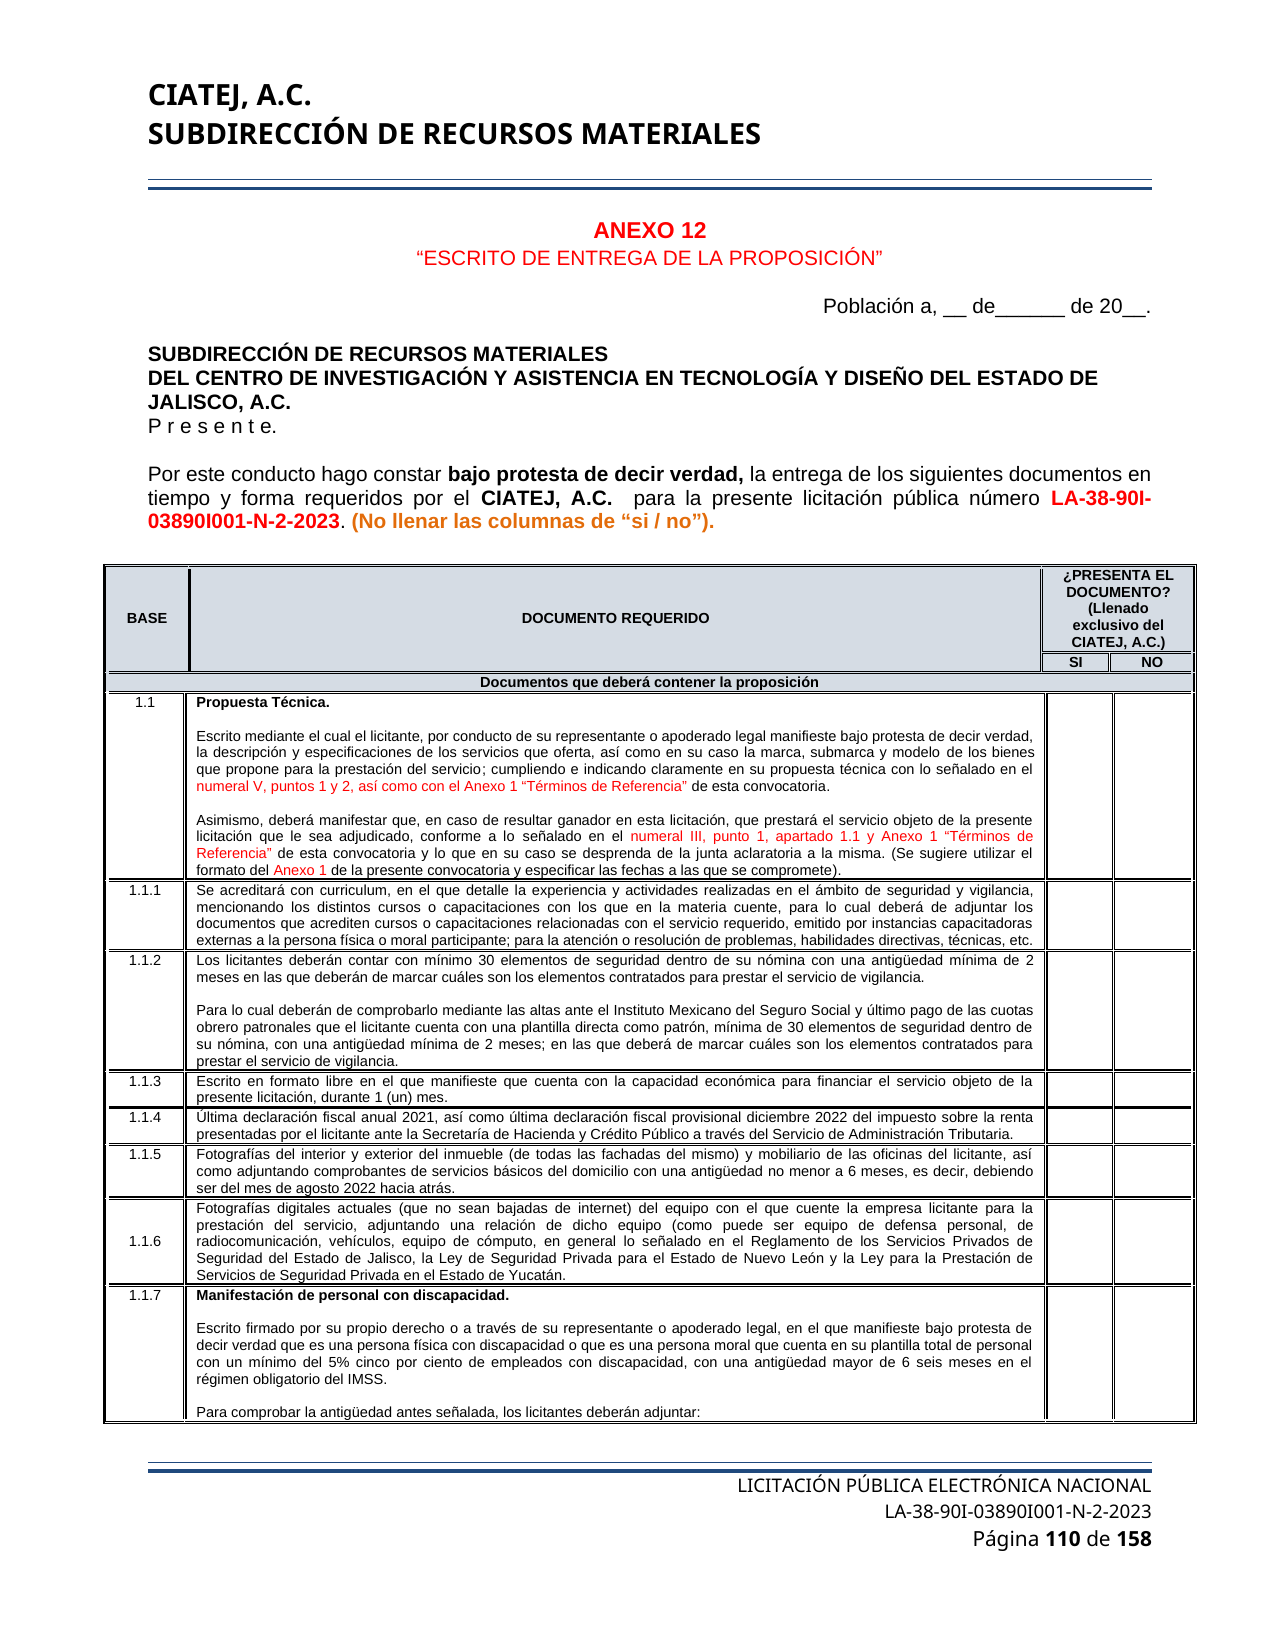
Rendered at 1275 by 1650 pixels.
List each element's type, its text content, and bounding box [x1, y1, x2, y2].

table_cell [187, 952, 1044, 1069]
text “ESCRITO DE ENTREGA DE LA PROPOSICIÓN” [148, 246, 1152, 270]
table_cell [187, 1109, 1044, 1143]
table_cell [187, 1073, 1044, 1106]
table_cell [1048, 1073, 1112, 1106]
text ANEXO 12 [148, 217, 1152, 244]
text DEL CENTRO DE INVESTIGACIÓN Y ASISTENCIA EN TECNOLOGÍA Y DISEÑO DEL ESTADO DE JALISCO, A.C. [148, 366, 1152, 413]
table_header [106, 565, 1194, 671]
text P r e s e n t e. [148, 413, 1152, 437]
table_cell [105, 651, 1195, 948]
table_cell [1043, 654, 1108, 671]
text SUBDIRECCIÓN DE RECURSOS MATERIALES [148, 342, 1152, 366]
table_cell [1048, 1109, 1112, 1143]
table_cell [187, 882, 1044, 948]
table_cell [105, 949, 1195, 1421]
text Por este conducto hago constar bajo protesta de decir verdad, la entrega de los siguientes documentos en tiempo y forma requeridos por el CIATEJ, A.C. para la presente licitación pública número LA-38-90I-03890I001-N-2-2023. (No llenar las columnas de “si / no”). [148, 461, 1152, 533]
text Población a, __ de______ de 20__. [148, 294, 1152, 318]
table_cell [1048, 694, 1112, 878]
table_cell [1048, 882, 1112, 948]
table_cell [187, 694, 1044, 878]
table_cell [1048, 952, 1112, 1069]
